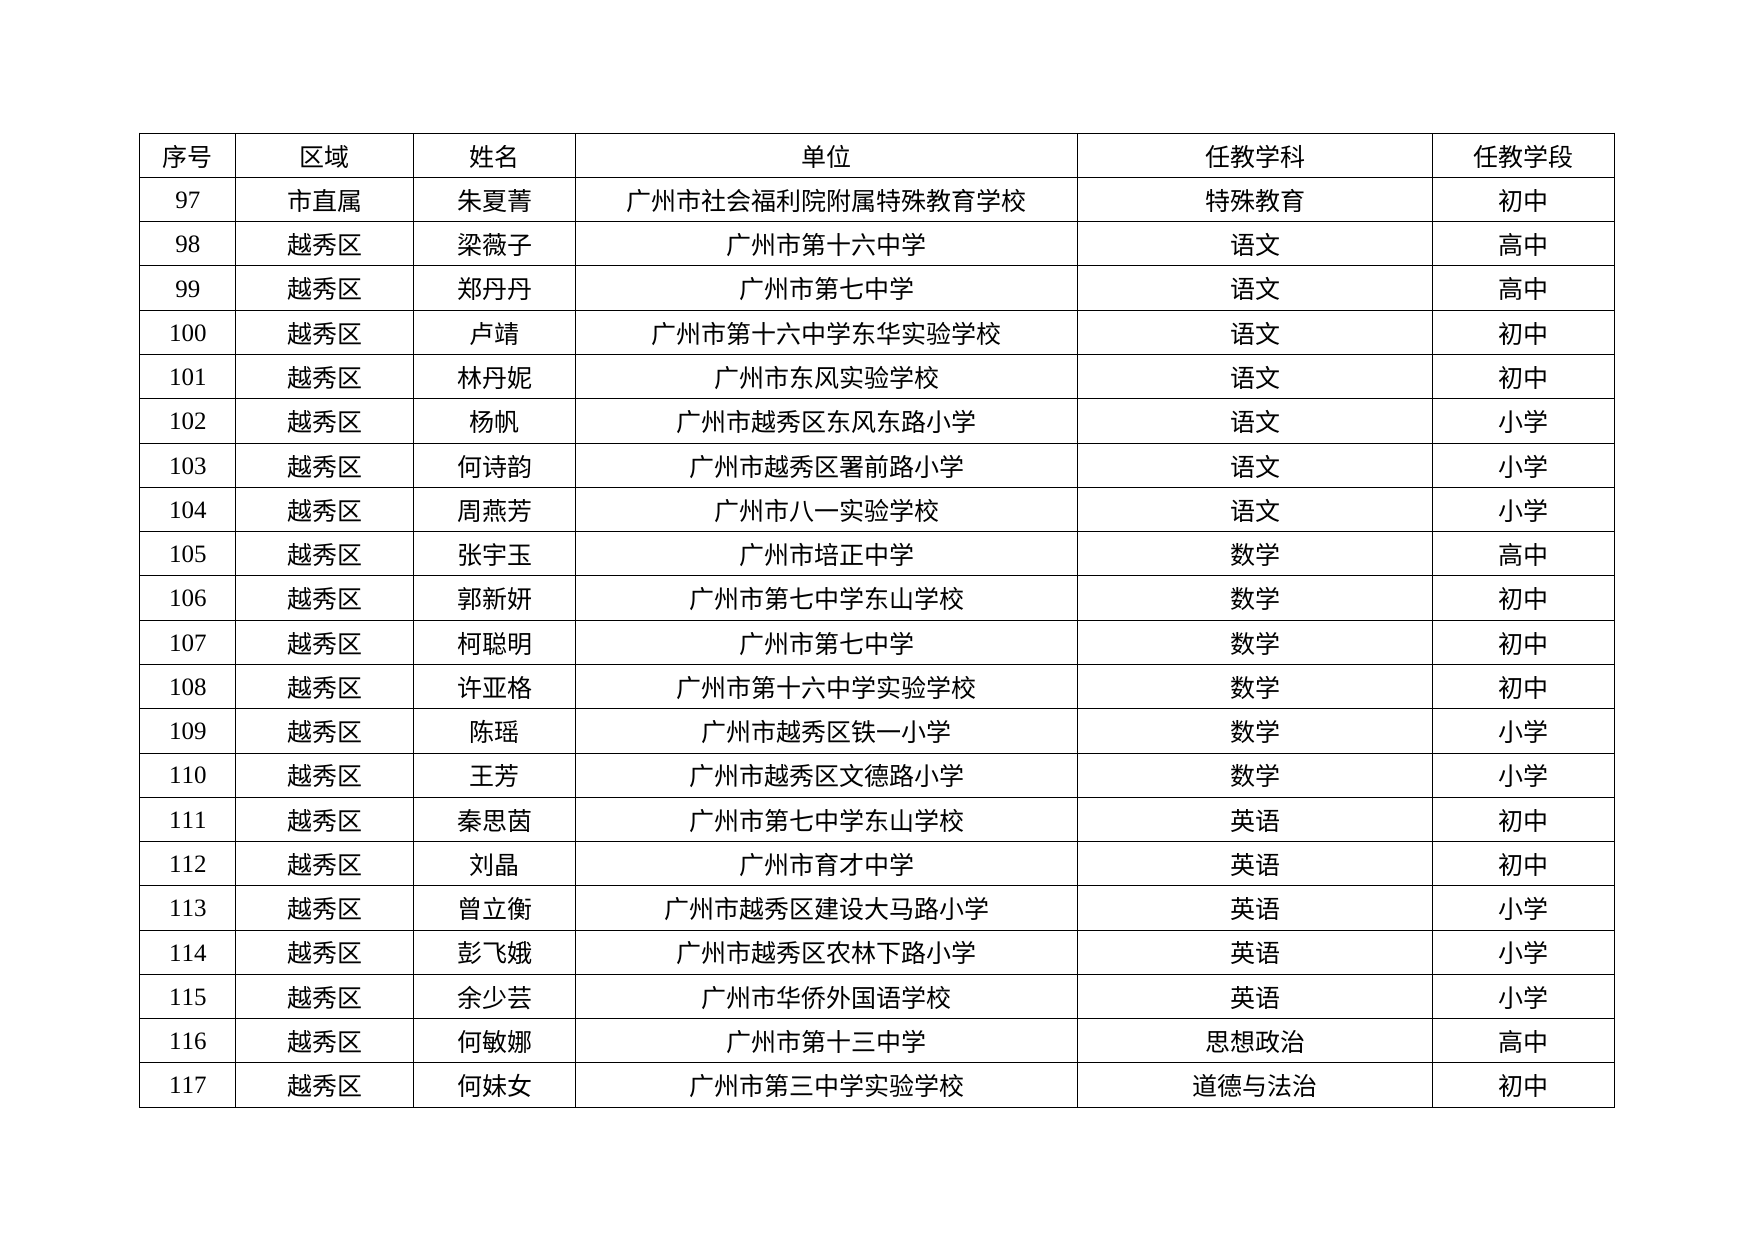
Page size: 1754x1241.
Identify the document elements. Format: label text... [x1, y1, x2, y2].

table_header 任教学科 [1078, 134, 1432, 177]
table_cell 小学 [1433, 754, 1614, 797]
table_cell 数学 [1078, 754, 1432, 797]
table_cell 初中 [1433, 665, 1614, 708]
table_cell 数学 [1078, 665, 1432, 708]
table_cell 周燕芳 [414, 488, 575, 531]
table_cell 杨帆 [414, 399, 575, 442]
table_cell 秦思茵 [414, 798, 575, 841]
table_cell 彭飞娥 [414, 931, 575, 974]
table_cell 98 [140, 222, 235, 265]
table_cell 郑丹丹 [414, 266, 575, 310]
table_cell 郭新妍 [414, 576, 575, 619]
table_cell 越秀区 [236, 311, 413, 354]
table_cell 语文 [1078, 488, 1432, 531]
table_cell 广州市越秀区铁一小学 [576, 709, 1077, 752]
table_cell 语文 [1078, 355, 1432, 398]
table_cell 107 [140, 621, 235, 664]
table_cell 数学 [1078, 709, 1432, 752]
table_cell 越秀区 [236, 798, 413, 841]
table_cell 英语 [1078, 975, 1432, 1018]
table_cell 何诗韵 [414, 444, 575, 487]
table_cell 越秀区 [236, 488, 413, 531]
table_cell 广州市越秀区署前路小学 [576, 444, 1077, 487]
table_cell 英语 [1078, 886, 1432, 929]
table_cell 广州市第十六中学实验学校 [576, 665, 1077, 708]
table_cell 英语 [1078, 842, 1432, 885]
table_cell 刘晶 [414, 842, 575, 885]
table_cell 越秀区 [236, 444, 413, 487]
table_cell 高中 [1433, 222, 1614, 265]
table_cell 广州市育才中学 [576, 842, 1077, 885]
table_cell 越秀区 [236, 754, 413, 797]
table_cell 广州市第七中学 [576, 266, 1077, 310]
table_cell 语文 [1078, 222, 1432, 265]
table_cell 越秀区 [236, 886, 413, 929]
table_cell 104 [140, 488, 235, 531]
table_cell 116 [140, 1019, 235, 1062]
table_cell 广州市第十六中学 [576, 222, 1077, 265]
table_cell 广州市东风实验学校 [576, 355, 1077, 398]
table_cell 语文 [1078, 399, 1432, 442]
table_cell 初中 [1433, 798, 1614, 841]
table_cell 越秀区 [236, 665, 413, 708]
table_cell 广州市越秀区建设大马路小学 [576, 886, 1077, 929]
table_cell 小学 [1433, 975, 1614, 1018]
table_header 序号 [140, 134, 235, 177]
table_cell 语文 [1078, 266, 1432, 310]
table_header 单位 [576, 134, 1077, 177]
table_cell 越秀区 [236, 532, 413, 575]
table_cell 100 [140, 311, 235, 354]
table_cell 广州市第七中学 [576, 621, 1077, 664]
table_cell 小学 [1433, 488, 1614, 531]
table_cell 小学 [1433, 444, 1614, 487]
table_cell 英语 [1078, 931, 1432, 974]
table_cell 越秀区 [236, 931, 413, 974]
table_cell 108 [140, 665, 235, 708]
table_cell 初中 [1433, 178, 1614, 221]
table_cell 朱夏菁 [414, 178, 575, 221]
table_cell 103 [140, 444, 235, 487]
table_cell 梁薇子 [414, 222, 575, 265]
table_cell 数学 [1078, 621, 1432, 664]
table_cell 广州市八一实验学校 [576, 488, 1077, 531]
table_cell 高中 [1433, 266, 1614, 310]
table_cell 张宇玉 [414, 532, 575, 575]
table_cell 97 [140, 178, 235, 221]
table_cell 广州市越秀区东风东路小学 [576, 399, 1077, 442]
table_cell 初中 [1433, 576, 1614, 619]
table_cell 柯聪明 [414, 621, 575, 664]
table_header 姓名 [414, 134, 575, 177]
table_cell 113 [140, 886, 235, 929]
table_header 任教学段 [1433, 134, 1614, 177]
table_cell 越秀区 [236, 355, 413, 398]
table_cell 小学 [1433, 709, 1614, 752]
table_cell 高中 [1433, 532, 1614, 575]
table_cell 广州市第十三中学 [576, 1019, 1077, 1062]
table_cell 小学 [1433, 886, 1614, 929]
table_cell 市直属 [236, 178, 413, 221]
table_cell 112 [140, 842, 235, 885]
table_cell 曾立衡 [414, 886, 575, 929]
table_cell 英语 [1078, 798, 1432, 841]
table_cell 广州市第七中学东山学校 [576, 798, 1077, 841]
table_cell 王芳 [414, 754, 575, 797]
table_cell 小学 [1433, 931, 1614, 974]
table_cell 何敏娜 [414, 1019, 575, 1062]
table_cell 广州市越秀区农林下路小学 [576, 931, 1077, 974]
table_cell 106 [140, 576, 235, 619]
table_cell 101 [140, 355, 235, 398]
table_cell 广州市培正中学 [576, 532, 1077, 575]
table_cell 越秀区 [236, 1063, 413, 1107]
table_cell 初中 [1433, 621, 1614, 664]
table_cell 广州市第三中学实验学校 [576, 1063, 1077, 1107]
table_cell 111 [140, 798, 235, 841]
table_cell 陈瑶 [414, 709, 575, 752]
table_cell 99 [140, 266, 235, 310]
table_cell 越秀区 [236, 576, 413, 619]
table_cell 广州市第十六中学东华实验学校 [576, 311, 1077, 354]
table_cell 特殊教育 [1078, 178, 1432, 221]
table_cell 数学 [1078, 576, 1432, 619]
table_cell 初中 [1433, 355, 1614, 398]
table_cell 越秀区 [236, 399, 413, 442]
table_cell 越秀区 [236, 1019, 413, 1062]
table_cell 广州市华侨外国语学校 [576, 975, 1077, 1018]
table_header 区域 [236, 134, 413, 177]
table_cell 余少芸 [414, 975, 575, 1018]
table_cell 广州市第七中学东山学校 [576, 576, 1077, 619]
table_cell 102 [140, 399, 235, 442]
table_cell 语文 [1078, 444, 1432, 487]
table_cell 114 [140, 931, 235, 974]
table_cell 许亚格 [414, 665, 575, 708]
table_cell 思想政治 [1078, 1019, 1432, 1062]
table_cell 105 [140, 532, 235, 575]
table_cell 115 [140, 975, 235, 1018]
table_cell 越秀区 [236, 842, 413, 885]
table_cell 数学 [1078, 532, 1432, 575]
table_cell 广州市社会福利院附属特殊教育学校 [576, 178, 1077, 221]
table_cell 越秀区 [236, 222, 413, 265]
table_cell 初中 [1433, 311, 1614, 354]
table_cell 林丹妮 [414, 355, 575, 398]
table_cell 越秀区 [236, 621, 413, 664]
table_cell 卢靖 [414, 311, 575, 354]
table_cell 小学 [1433, 399, 1614, 442]
table_cell 初中 [1433, 842, 1614, 885]
table_cell 广州市越秀区文德路小学 [576, 754, 1077, 797]
table_cell 越秀区 [236, 709, 413, 752]
table_cell 越秀区 [236, 266, 413, 310]
table_cell 110 [140, 754, 235, 797]
table_cell 高中 [1433, 1019, 1614, 1062]
table_cell 语文 [1078, 311, 1432, 354]
table_cell 越秀区 [236, 975, 413, 1018]
table_cell 何妹女 [414, 1063, 575, 1107]
table_cell 初中 [1433, 1063, 1614, 1107]
table_cell 109 [140, 709, 235, 752]
table_cell 道德与法治 [1078, 1063, 1432, 1107]
table_cell 117 [140, 1063, 235, 1107]
